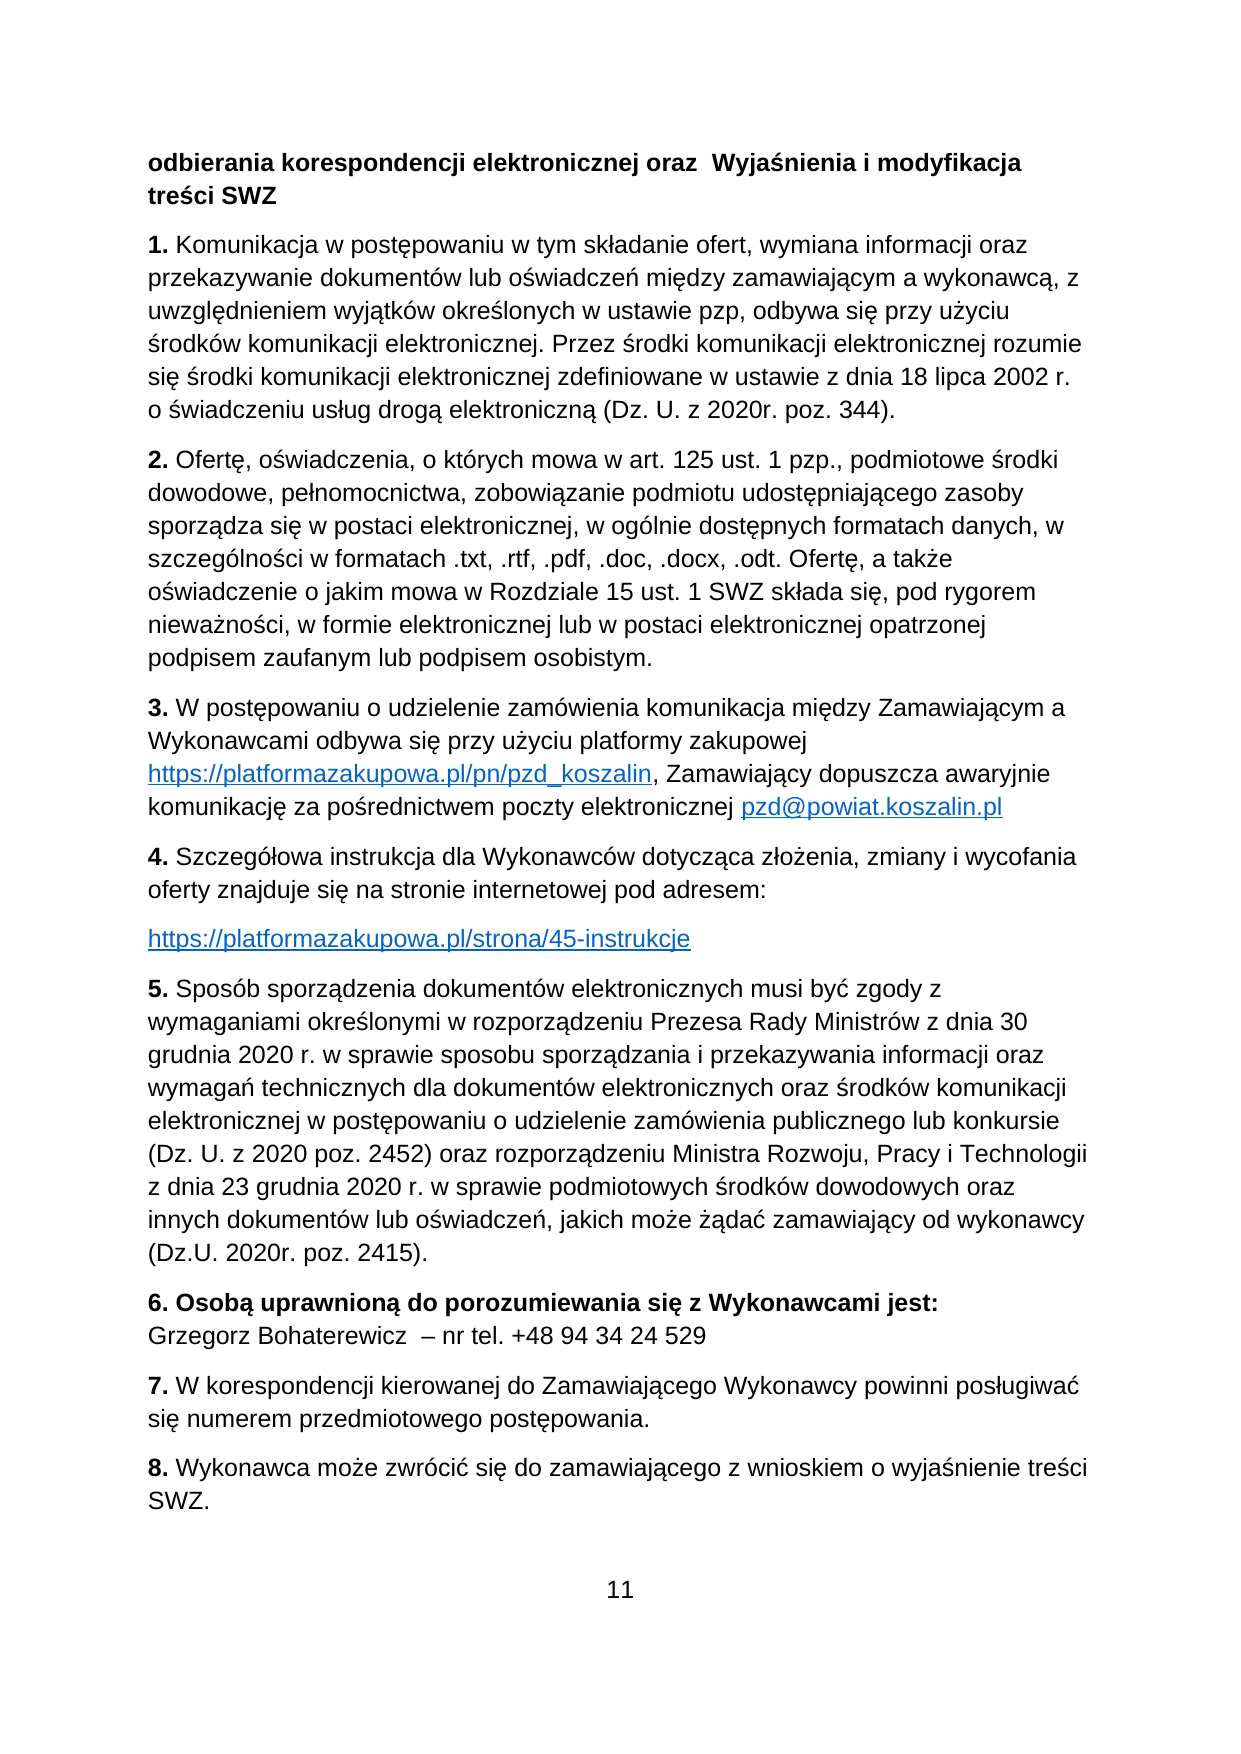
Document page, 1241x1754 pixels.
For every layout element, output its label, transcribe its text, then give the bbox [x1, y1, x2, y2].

text 2. Ofertę, oświadczenia, o których mowa w art. 125 ust. 1 pzp., podmiotowe środki dowodowe, pełnomocnictwa, zobowiązanie podmiotu udostępniającego zasoby sporządza się w postaci elektronicznej, w ogólnie dostępnych formatach danych, w szczególności w formatach .txt, .rtf, .pdf, .doc, .docx, .odt. Ofertę, a także oświadczenie o jakim mowa w Rozdziale 15 ust. 1 SWZ składa się, pod rygorem nieważności, w formie elektronicznej lub w postaci elektronicznej opatrzonej podpisem zaufanym lub podpisem osobistym. [148, 445, 1093, 672]
text https://platformazakupowa.pl/strona/45-instrukcje [148, 924, 1093, 953]
text 6. Osobą uprawnioną do porozumiewania się z Wykonawcami jest: Grzegorz Bohaterewicz – nr tel. +48 94 34 24 529 [148, 1288, 1093, 1350]
text 4. Szczegółowa instrukcja dla Wykonawców dotycząca złożenia, zmiany i wycofania oferty znajduje się na stronie internetowej pod adresem: [148, 842, 1093, 903]
text 1. Komunikacja w postępowaniu w tym składanie ofert, wymiana informacji oraz przekazywanie dokumentów lub oświadczeń między zamawiającym a wykonawcą, z uwzględnieniem wyjątków określonych w ustawie pzp, odbywa się przy użyciu środków komunikacji elektronicznej. Przez środki komunikacji elektronicznej rozumie się środki komunikacji elektronicznej zdefiniowane w ustawie z dnia 18 lipca 2002 r. o świadczeniu usług drogą elektroniczną (Dz. U. z 2020r. poz. 344). [148, 230, 1093, 424]
text 3. W postępowaniu o udzielenie zamówienia komunikacja między Zamawiającym a Wykonawcami odbywa się przy użyciu platformy zakupowej https://platformazakupowa.pl/pn/pzd_koszalin, Zamawiający dopuszcza awaryjnie komunikację za pośrednictwem poczty elektronicznej pzd@powiat.koszalin.pl [148, 693, 1093, 821]
text 7. W korespondencji kierowanej do Zamawiającego Wykonawcy powinni posługiwać się numerem przedmiotowego postępowania. [148, 1371, 1093, 1432]
text 5. Sposób sporządzenia dokumentów elektronicznych musi być zgody z wymaganiami określonymi w rozporządzeniu Prezesa Rady Ministrów z dnia 30 grudnia 2020 r. w sprawie sposobu sporządzania i przekazywania informacji oraz wymagań technicznych dla dokumentów elektronicznych oraz środków komunikacji elektronicznej w postępowaniu o udzielenie zamówienia publicznego lub konkursie (Dz. U. z 2020 poz. 2452) oraz rozporządzeniu Ministra Rozwoju, Pracy i Technologii z dnia 23 grudnia 2020 r. w sprawie podmiotowych środków dowodowych oraz innych dokumentów lub oświadczeń, jakich może żądać zamawiający od wykonawcy (Dz.U. 2020r. poz. 2415). [148, 974, 1093, 1267]
text 8. Wykonawca może zwrócić się do zamawiającego z wnioskiem o wyjaśnienie treści SWZ. [148, 1453, 1093, 1515]
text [148, 148, 1093, 209]
